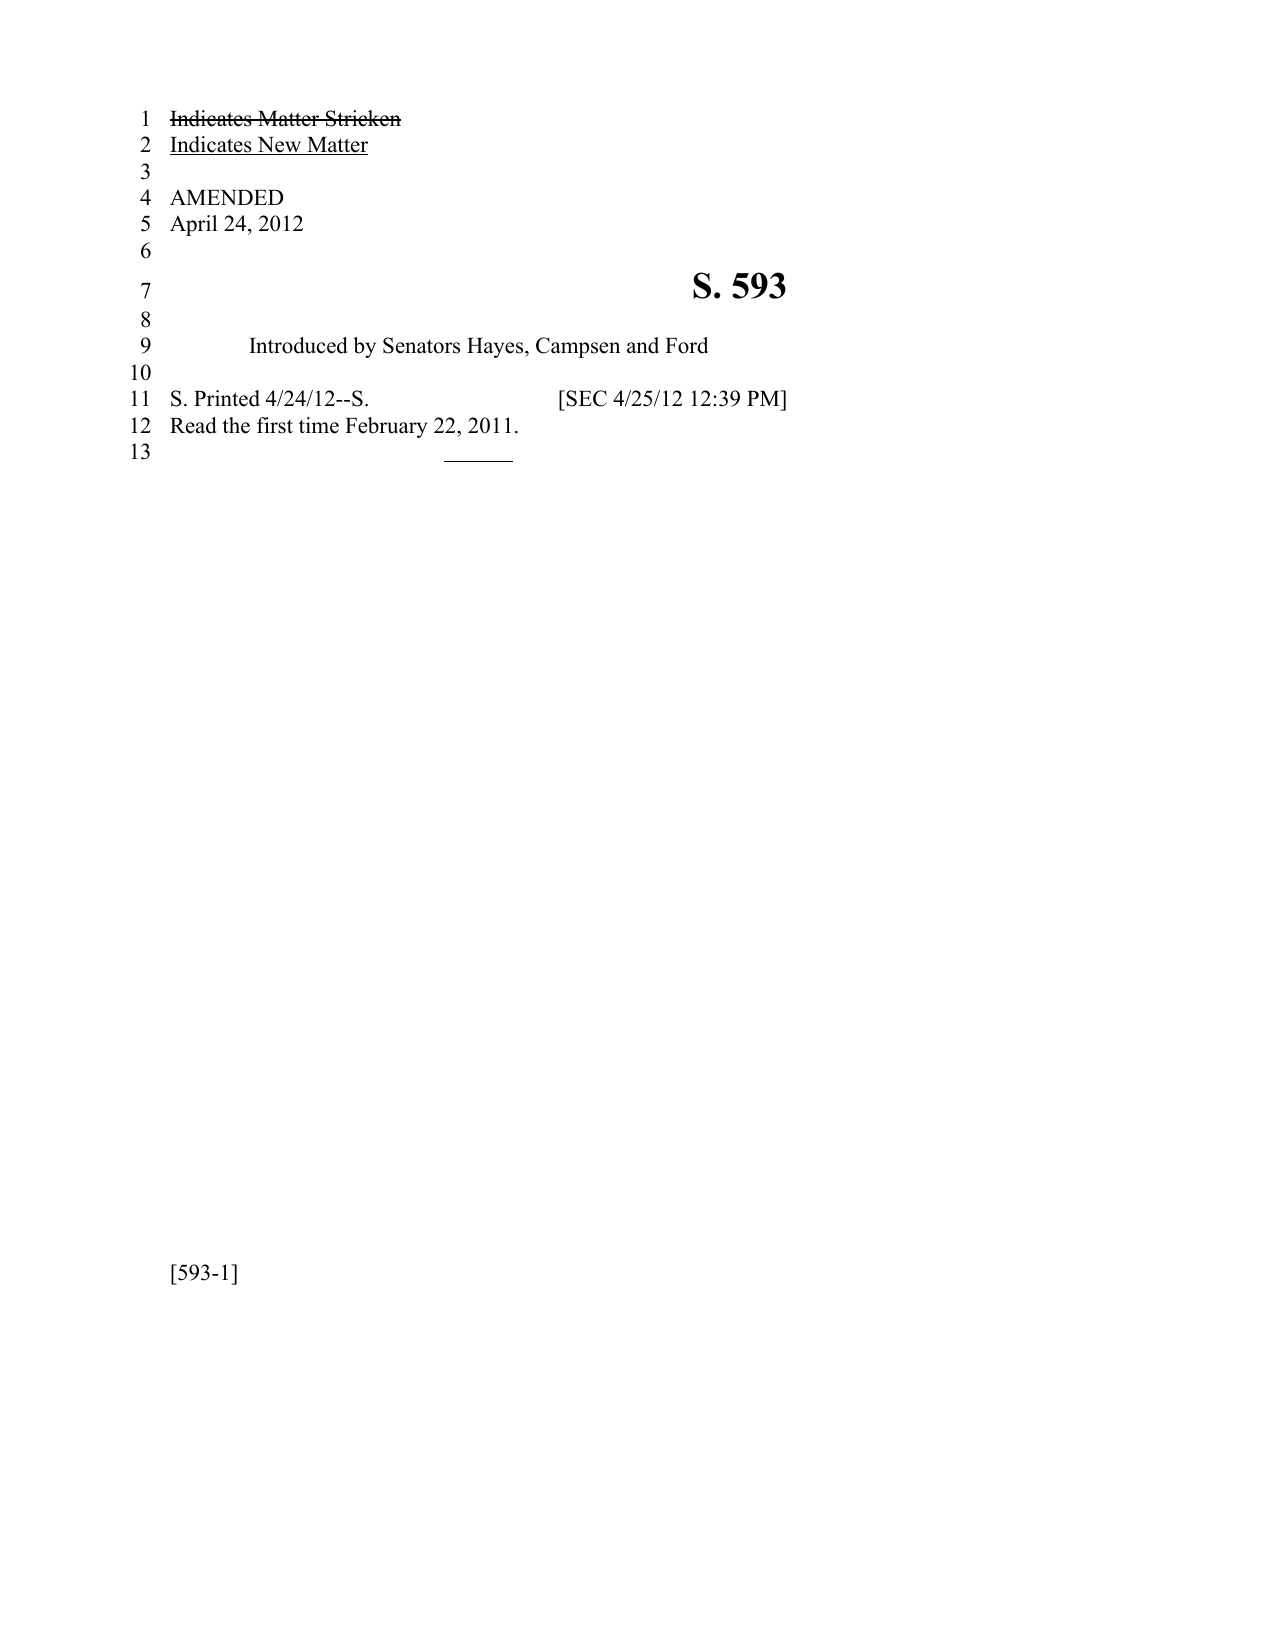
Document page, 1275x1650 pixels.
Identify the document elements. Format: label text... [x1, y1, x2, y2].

text Indicates Matter Stricken [169, 105, 787, 131]
text April 24, 2012 [169, 210, 787, 237]
text AMENDED [169, 184, 787, 210]
text S. Printed 4/24/12--S. [SEC 4/25/12 12:39 PM] [169, 385, 787, 412]
text S. 593 [169, 263, 787, 306]
text Indicates New Matter [169, 131, 787, 158]
text Introduced by Senators Hayes, Campsen and Ford [169, 333, 787, 359]
text Read the first time February 22, 2011. [169, 412, 787, 438]
